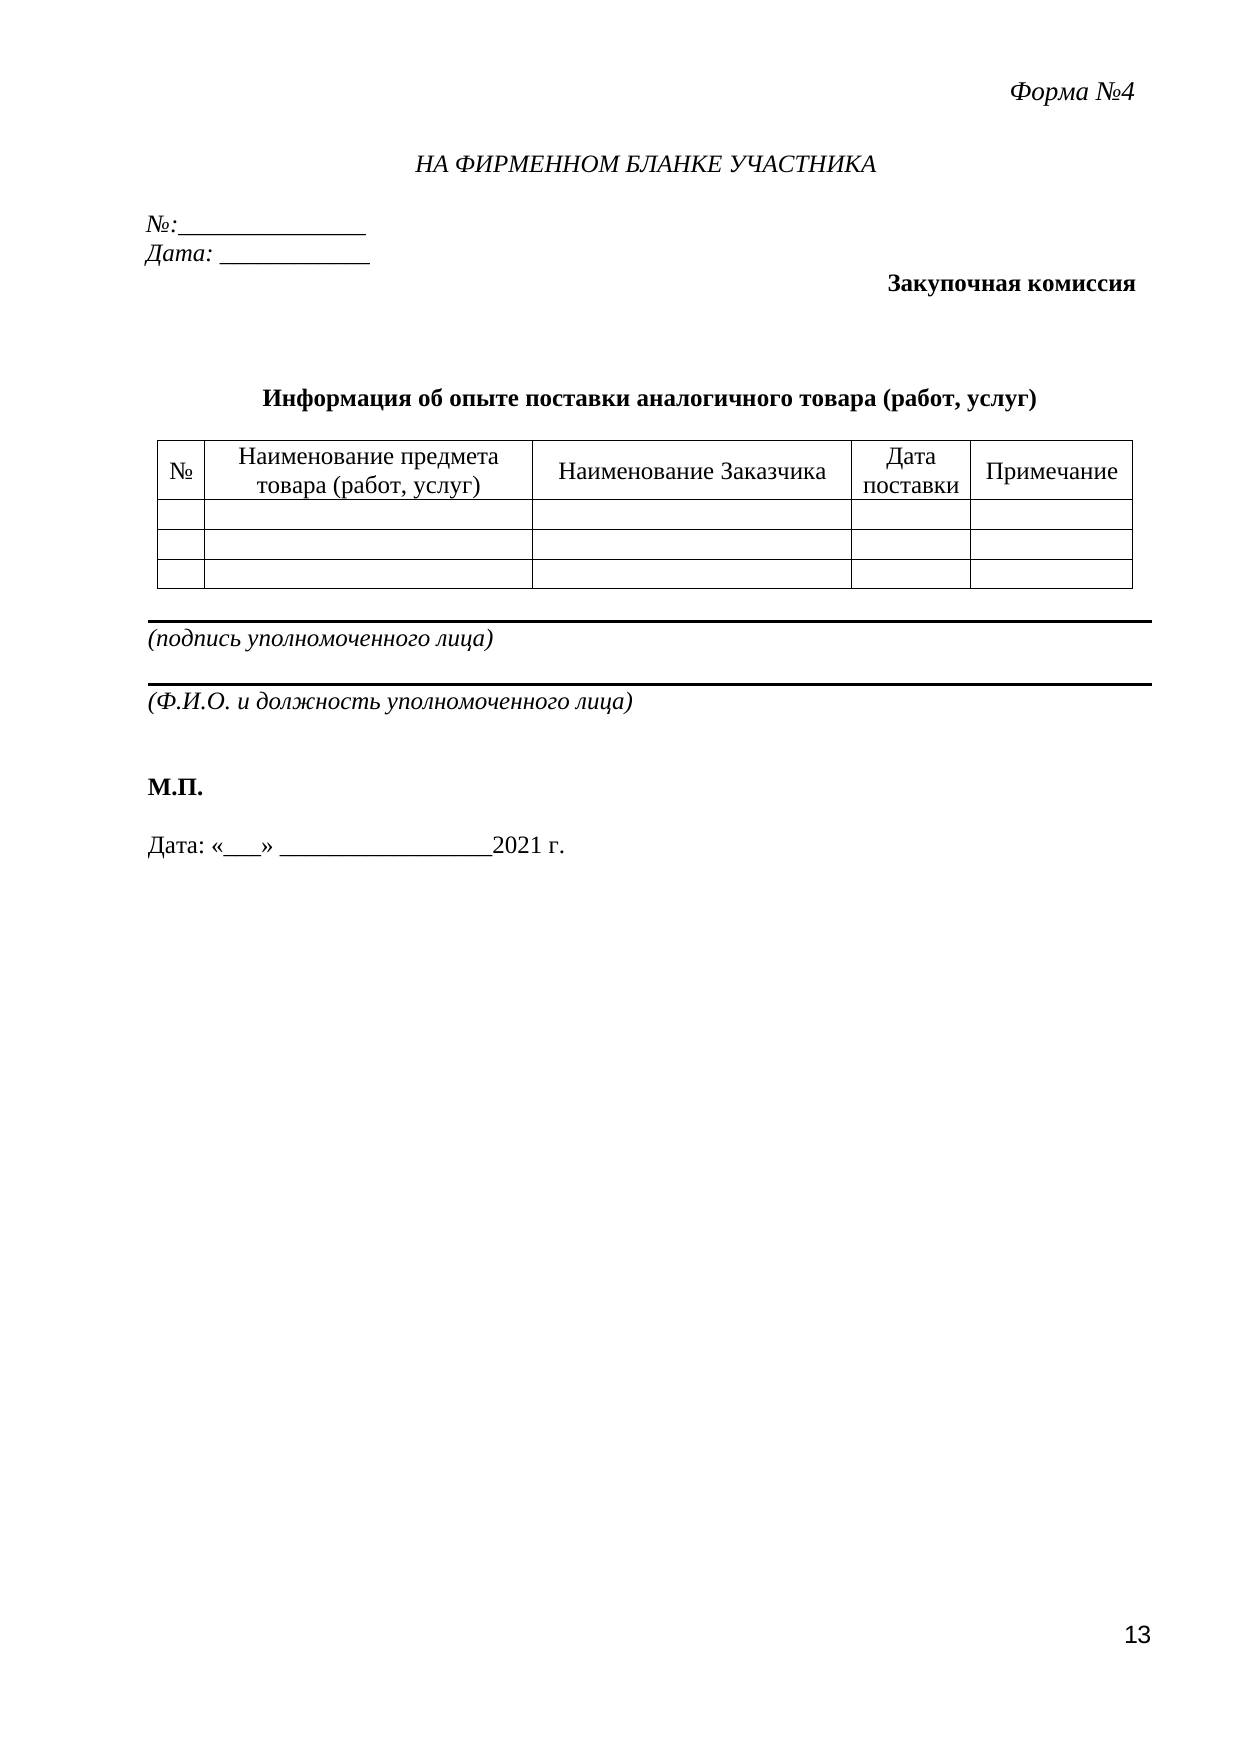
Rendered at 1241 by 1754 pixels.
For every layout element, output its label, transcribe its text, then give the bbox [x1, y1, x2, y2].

table_cell [158, 560, 204, 588]
table_cell [158, 530, 204, 558]
subtitle Форма №4 [148, 75, 1135, 106]
table_cell [533, 560, 851, 588]
text М.П. [148, 772, 1152, 801]
text НА ФИРМЕННОМ БЛАНКЕ УЧАСТНИКА [196, 149, 1096, 178]
table_cell [852, 560, 970, 588]
text Закупочная комиссия [148, 268, 1136, 297]
table_header Примечание [971, 441, 1132, 499]
text Дата: ____________ [146, 238, 413, 267]
table_header Дата поставки [852, 441, 970, 499]
table_header № [158, 441, 204, 499]
table_cell [971, 500, 1132, 529]
text (подпись уполномоченного лица) [148, 623, 1152, 652]
table_cell [205, 530, 532, 558]
table_cell [205, 500, 532, 529]
text №:_______________ [146, 209, 413, 238]
text Дата: «___» _________________2021 г. [148, 830, 1152, 858]
table_cell [852, 530, 970, 558]
table_cell [971, 560, 1132, 588]
table_header Наименование Заказчика [533, 441, 851, 499]
text (Ф.И.О. и должность уполномоченного лица) [148, 686, 1152, 715]
table_cell [971, 530, 1132, 558]
text Информация об опыте поставки аналогичного товара (работ, услуг) [148, 383, 1152, 412]
table_header Наименование предмета товара (работ, услуг) [205, 441, 532, 499]
table_cell [533, 500, 851, 529]
table_cell [533, 530, 851, 558]
table_cell [205, 560, 532, 588]
table_cell [852, 500, 970, 529]
table_cell [158, 500, 204, 529]
